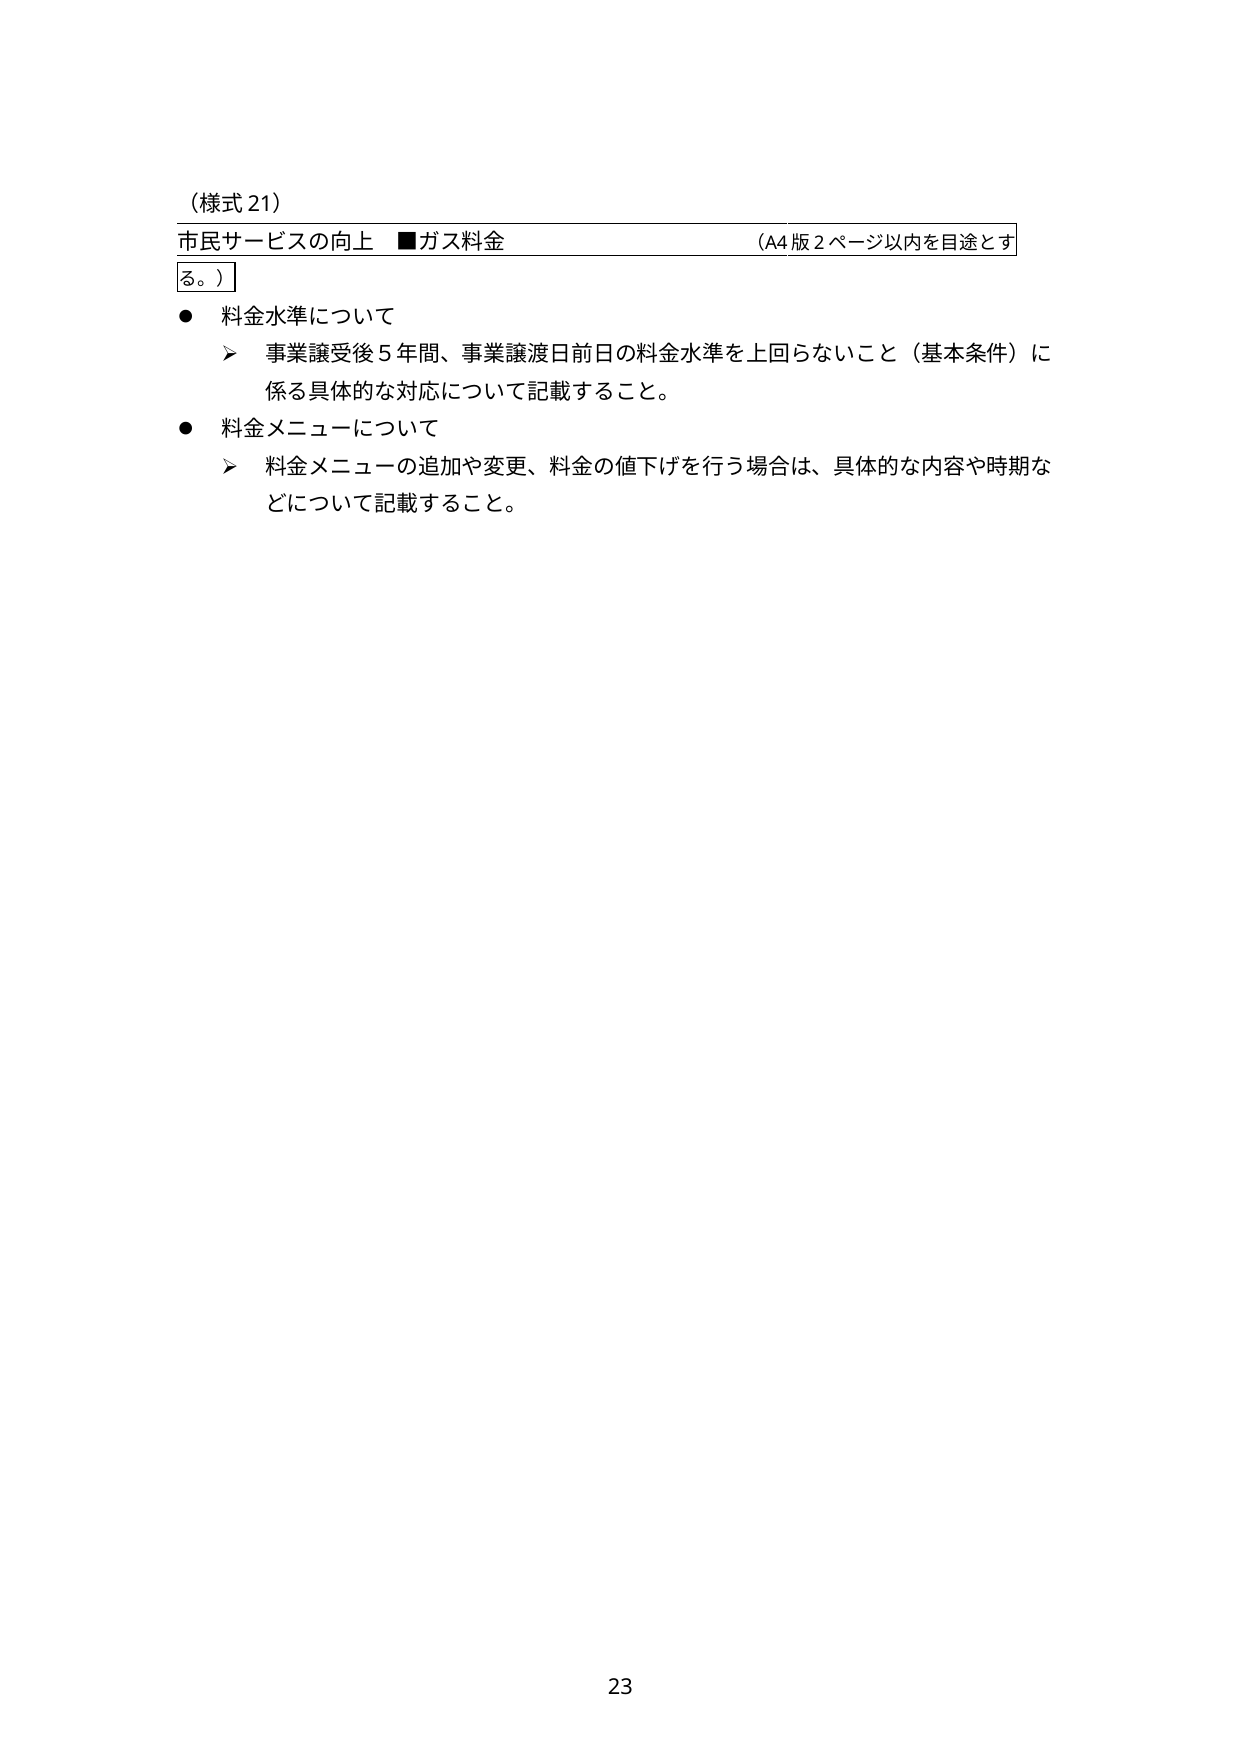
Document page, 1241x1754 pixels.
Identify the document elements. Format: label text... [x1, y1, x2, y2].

text 市民サービスの向上 ■ガス料金 （A4版2ページ以内を目途とする。） [177, 221, 1063, 296]
list 料金水準について [177, 296, 1063, 333]
text （様式21） [177, 183, 1063, 221]
list 事業譲受後５年間、事業譲渡日前日の料金水準を上回らないこと（基本条件）に係る具体的な対応について記載すること。 [221, 333, 1063, 408]
list 料金メニューの追加や変更、料金の値下げを行う場合は、具体的な内容や時期などについて記載すること。 [221, 446, 1063, 521]
list 料金メニューについて [177, 408, 1063, 446]
